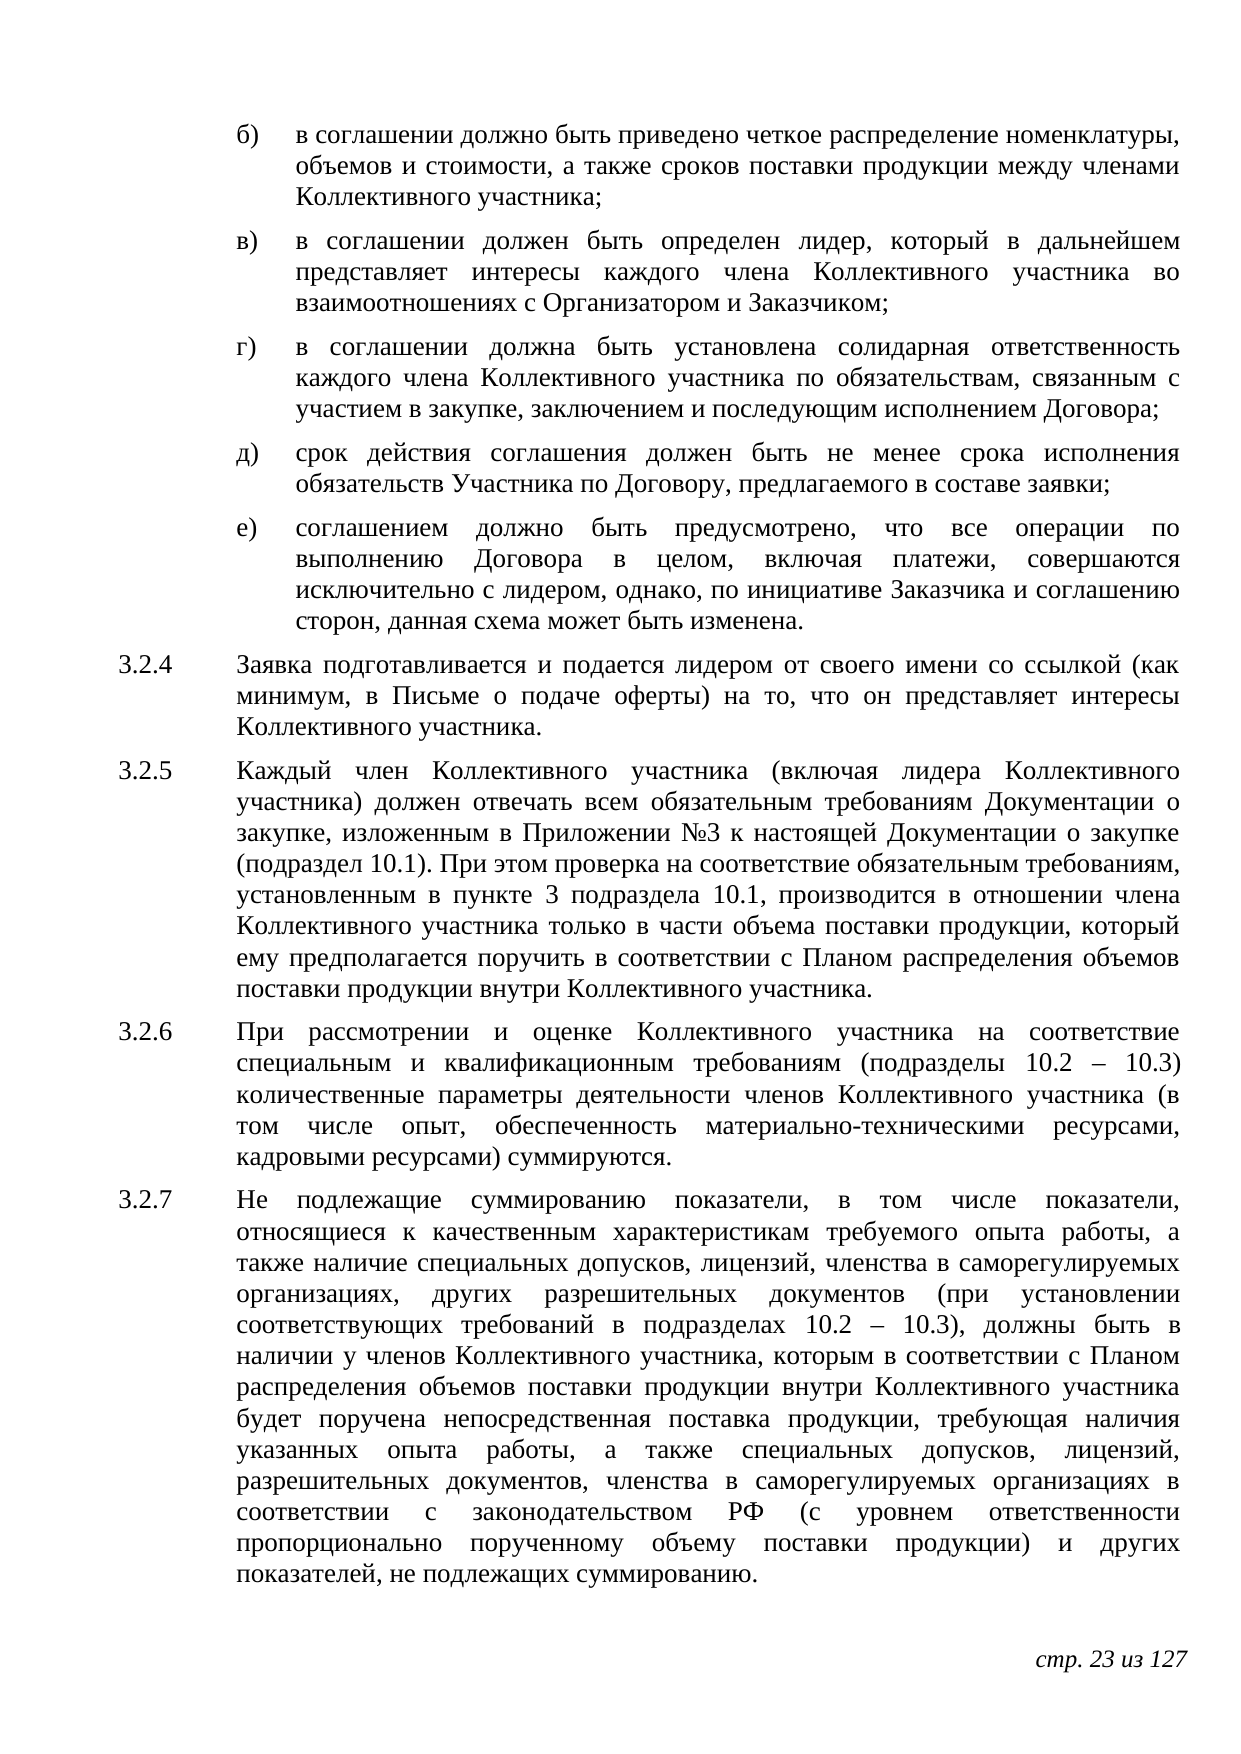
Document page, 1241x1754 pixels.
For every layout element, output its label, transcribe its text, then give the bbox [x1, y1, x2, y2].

text срок действия соглашения должен быть не менее срока исполнения обязательств Участника по Договору, предлагаемого в составе заявки; [236, 436, 1181, 498]
text Не подлежащие суммированию показатели, в том числе показатели, относящиеся к качественным характеристикам требуемого опыта работы, а также наличие специальных допусков, лицензий, членства в саморегулируемых организациях, других разрешительных документов (при установлении соответствующих требований в подразделах 10.2 – 10.3), должны быть в наличии у членов Коллективного участника, которым в соответствии с Планом распределения объемов поставки продукции внутри Коллективного участника будет поручена непосредственная поставка продукции, требующая наличия указанных опыта работы, а также специальных допусков, лицензий, разрешительных документов, членства в саморегулируемых организациях в соответствии с законодательством РФ (с уровнем ответственности пропорционально порученному объему поставки продукции) и других показателей, не подлежащих суммированию. [118, 1184, 1181, 1588]
text Каждый член Коллективного участника (включая лидера Коллективного участника) должен отвечать всем обязательным требованиям Документации о закупке, изложенным в Приложении №3 к настоящей Документации о закупке (подраздел 10.1). При этом проверка на соответствие обязательным требованиям, установленным в пункте 3 подраздела 10.1, производится в отношении члена Коллективного участника только в части объема поставки продукции, который ему предполагается поручить в соответствии с Планом распределения объемов поставки продукции внутри Коллективного участника. [118, 754, 1181, 1003]
text в соглашении должна быть установлена солидарная ответственность каждого члена Коллективного участника по обязательствам, связанным с участием в закупке, заключением и последующим исполнением Договора; [236, 330, 1181, 423]
text При рассмотрении и оценке Коллективного участника на соответствие специальным и квалификационным требованиям (подразделы 10.2 – 10.3) количественные параметры деятельности членов Коллективного участника (в том числе опыт, обеспеченность материально-техническими ресурсами, кадровыми ресурсами) суммируются. [118, 1015, 1181, 1171]
text соглашением должно быть предусмотрено, что все операции по выполнению Договора в целом, включая платежи, совершаются исключительно с лидером, однако, по инициативе Заказчика и соглашению сторон, данная схема может быть изменена. [236, 511, 1181, 635]
text в соглашении должен быть определен лидер, который в дальнейшем представляет интересы каждого члена Коллективного участника во взаимоотношениях с Организатором и Заказчиком; [236, 224, 1181, 317]
text Заявка подготавливается и подается лидером от своего имени со ссылкой (как минимум, в Письме о подаче оферты) на то, что он представляет интересы Коллективного участника. [118, 648, 1181, 741]
text в соглашении должно быть приведено четкое распределение номенклатуры, объемов и стоимости, а также сроков поставки продукции между членами Коллективного участника; [236, 118, 1181, 212]
